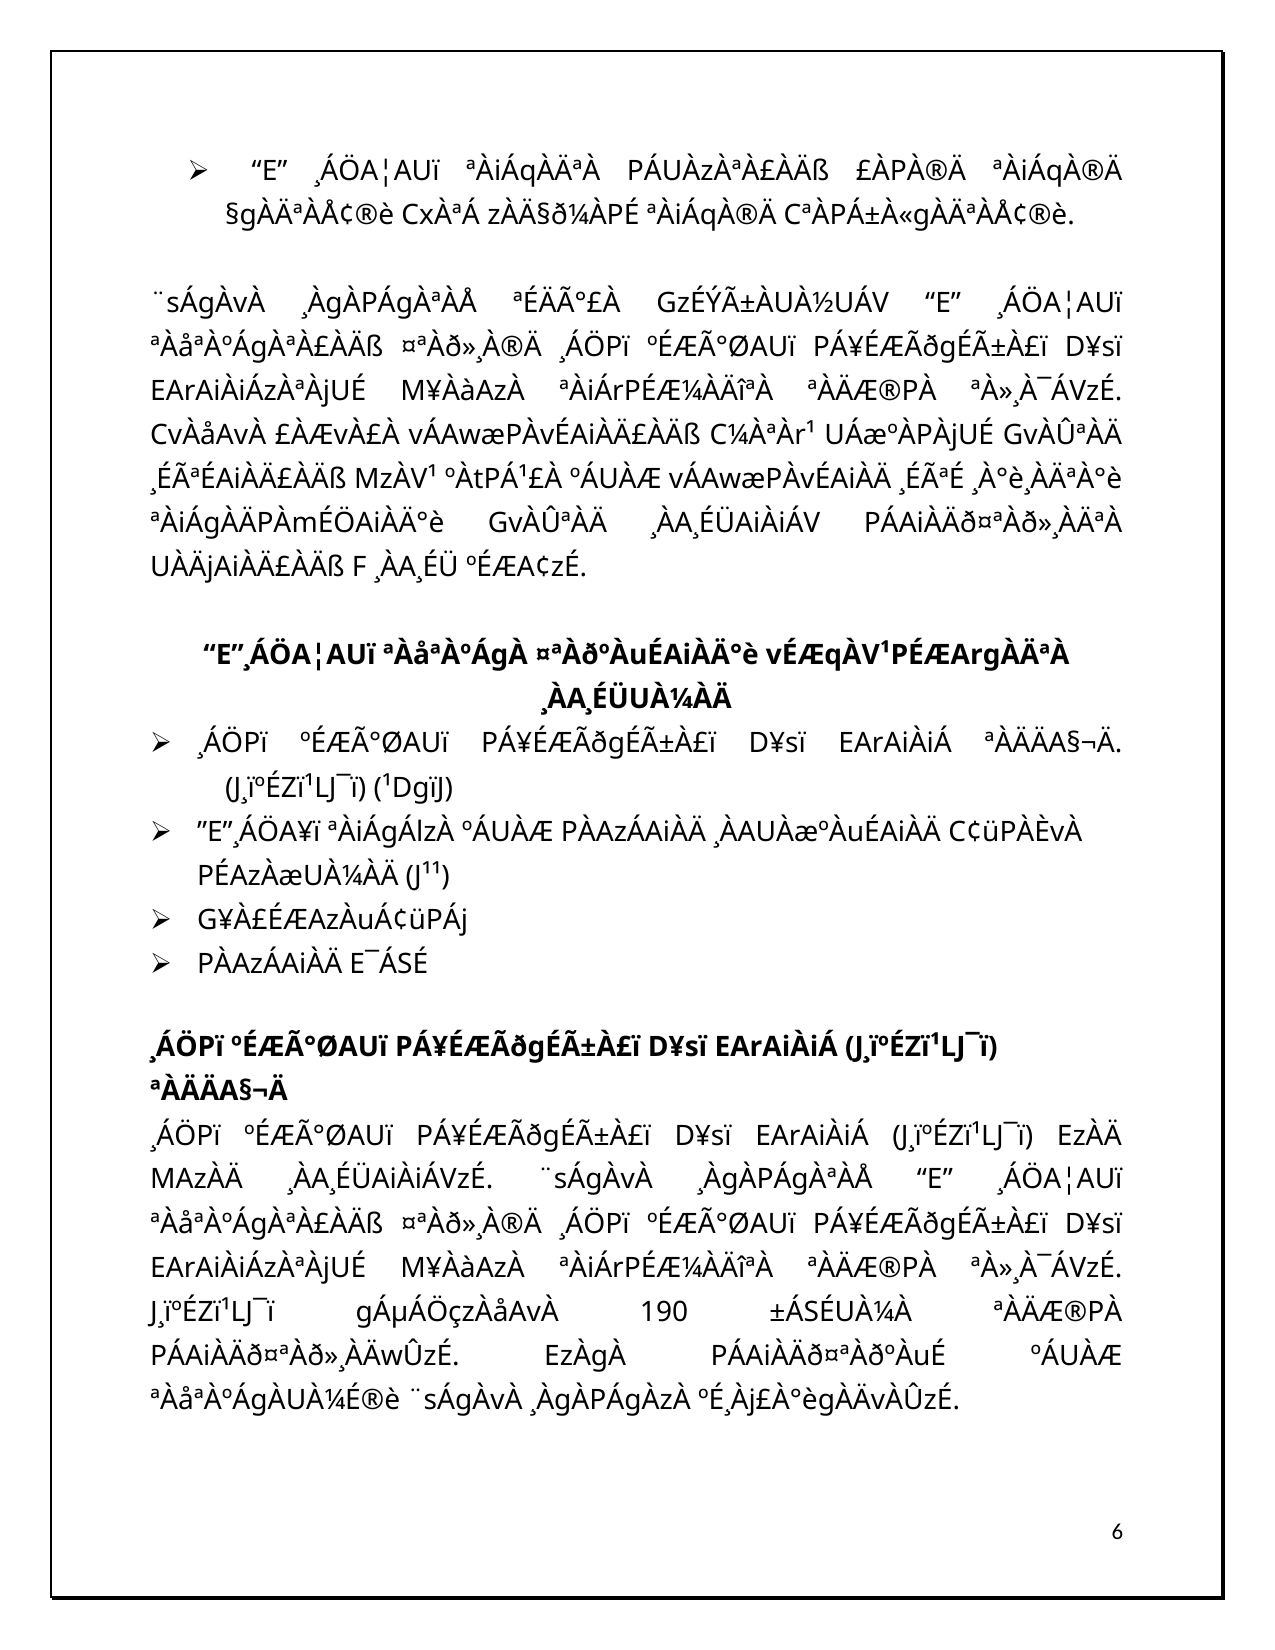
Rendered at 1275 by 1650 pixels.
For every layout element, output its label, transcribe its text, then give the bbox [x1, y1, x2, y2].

text ¨sÁgÀvÀ ¸ÀgÀPÁgÀªÀÅ ªÉÄÃ°£À GzÉÝÃ±ÀUÀ½UÁV “E” ¸ÁÖA¦AUï ªÀåªÀºÁgÀªÀ£ÀÄß ¤ªÀð»¸À®Ä ¸ÁÖPï ºÉÆÃ°ØAUï PÁ¥ÉÆÃðgÉÃ±À£ï D¥sï EArAiÀiÁzÀªÀjUÉ M¥ÀàAzÀ ªÀiÁrPÉÆ¼ÀÄîªÀ ªÀÄÆ®PÀ ªÀ»¸À¯ÁVzÉ. CvÀåAvÀ £ÀÆvÀ£À vÁAwæPÀvÉAiÀÄ£ÀÄß C¼ÀªÀr¹ UÁæºÀPÀjUÉ GvÀÛªÀÄ ¸ÉÃªÉAiÀÄ£ÀÄß MzÀV¹ ºÀtPÁ¹£À ºÁUÀÆ vÁAwæPÀvÉAiÀÄ ¸ÉÃªÉ ¸À°è¸ÀÄªÀ°è ªÀiÁgÀÄPÀmÉÖAiÀÄ°è GvÀÛªÀÄ ¸ÀA¸ÉÜAiÀiÁV PÁAiÀÄð¤ªÀð»¸ÀÄªÀ UÀÄjAiÀÄ£ÀÄß F ¸ÀA¸ÉÜ ºÉÆA¢zÉ. [150, 282, 1123, 585]
text ¸ÁÖPï ºÉÆÃ°ØAUï PÁ¥ÉÆÃðgÉÃ±À£ï D¥sï EArAiÀiÁ (J¸ïºÉZï¹LJ¯ï) EzÀÄ MAzÀÄ ¸ÀA¸ÉÜAiÀiÁVzÉ. ¨sÁgÀvÀ ¸ÀgÀPÁgÀªÀÅ “E” ¸ÁÖA¦AUï ªÀåªÀºÁgÀªÀ£ÀÄß ¤ªÀð»¸À®Ä ¸ÁÖPï ºÉÆÃ°ØAUï PÁ¥ÉÆÃðgÉÃ±À£ï D¥sï EArAiÀiÁzÀªÀjUÉ M¥ÀàAzÀ ªÀiÁrPÉÆ¼ÀÄîªÀ ªÀÄÆ®PÀ ªÀ»¸À¯ÁVzÉ. J¸ïºÉZï¹LJ¯ï gÁµÁÖçzÀåAvÀ 190 ±ÁSÉUÀ¼À ªÀÄÆ®PÀ PÁAiÀÄð¤ªÀð»¸ÀÄwÛzÉ. EzÀgÀ PÁAiÀÄð¤ªÀðºÀuÉ ºÁUÀÆ ªÀåªÀºÁgÀUÀ¼É®è ¨sÁgÀvÀ ¸ÀgÀPÁgÀzÀ ºÉ¸Àj£À°ègÀÄvÀÛzÉ. [150, 1115, 1123, 1417]
list “E” ¸ÁÖA¦AUï ªÀiÁqÀÄªÀ PÁUÀzÀªÀ£ÀÄß £ÀPÀ®Ä ªÀiÁqÀ®Ä §gÀÄªÀÅ¢®è CxÀªÁ zÀÄ§ð¼ÀPÉ ªÀiÁqÀ®Ä CªÀPÁ±À«gÀÄªÀÅ¢®è. [187, 150, 1123, 232]
subtitle ”E”¸ÁÖA¥ï ªÀiÁgÁlzÀ ºÁUÀÆ PÀAzÁAiÀÄ ¸ÀAUÀæºÀuÉAiÀÄ C¢üPÀÈvÀ PÉAzÀæUÀ¼ÀÄ (J¹¹) [150, 811, 1123, 893]
list ¸ÁÖPï ºÉÆÃ°ØAUï PÁ¥ÉÆÃðgÉÃ±À£ï D¥sï EArAiÀiÁ ªÀÄÄA§¬Ä. (J¸ïºÉZï¹LJ¯ï) (¹DgïJ) [150, 723, 1123, 805]
text ¸ÁÖPï ºÉÆÃ°ØAUï PÁ¥ÉÆÃðgÉÃ±À£ï D¥sï EArAiÀiÁ (J¸ïºÉZï¹LJ¯ï) ªÀÄÄA§¬Ä [150, 1027, 1123, 1109]
subtitle PÀAzÁAiÀÄ E¯ÁSÉ [150, 943, 1123, 981]
subtitle “E”¸ÁÖA¦AUï ªÀåªÀºÁgÀ ¤ªÀðºÀuÉAiÀÄ°è vÉÆqÀV¹PÉÆArgÀÄªÀ ¸ÀA¸ÉÜUÀ¼ÀÄ [150, 635, 1123, 717]
subtitle G¥À£ÉÆAzÀuÁ¢üPÁj [150, 899, 1123, 937]
